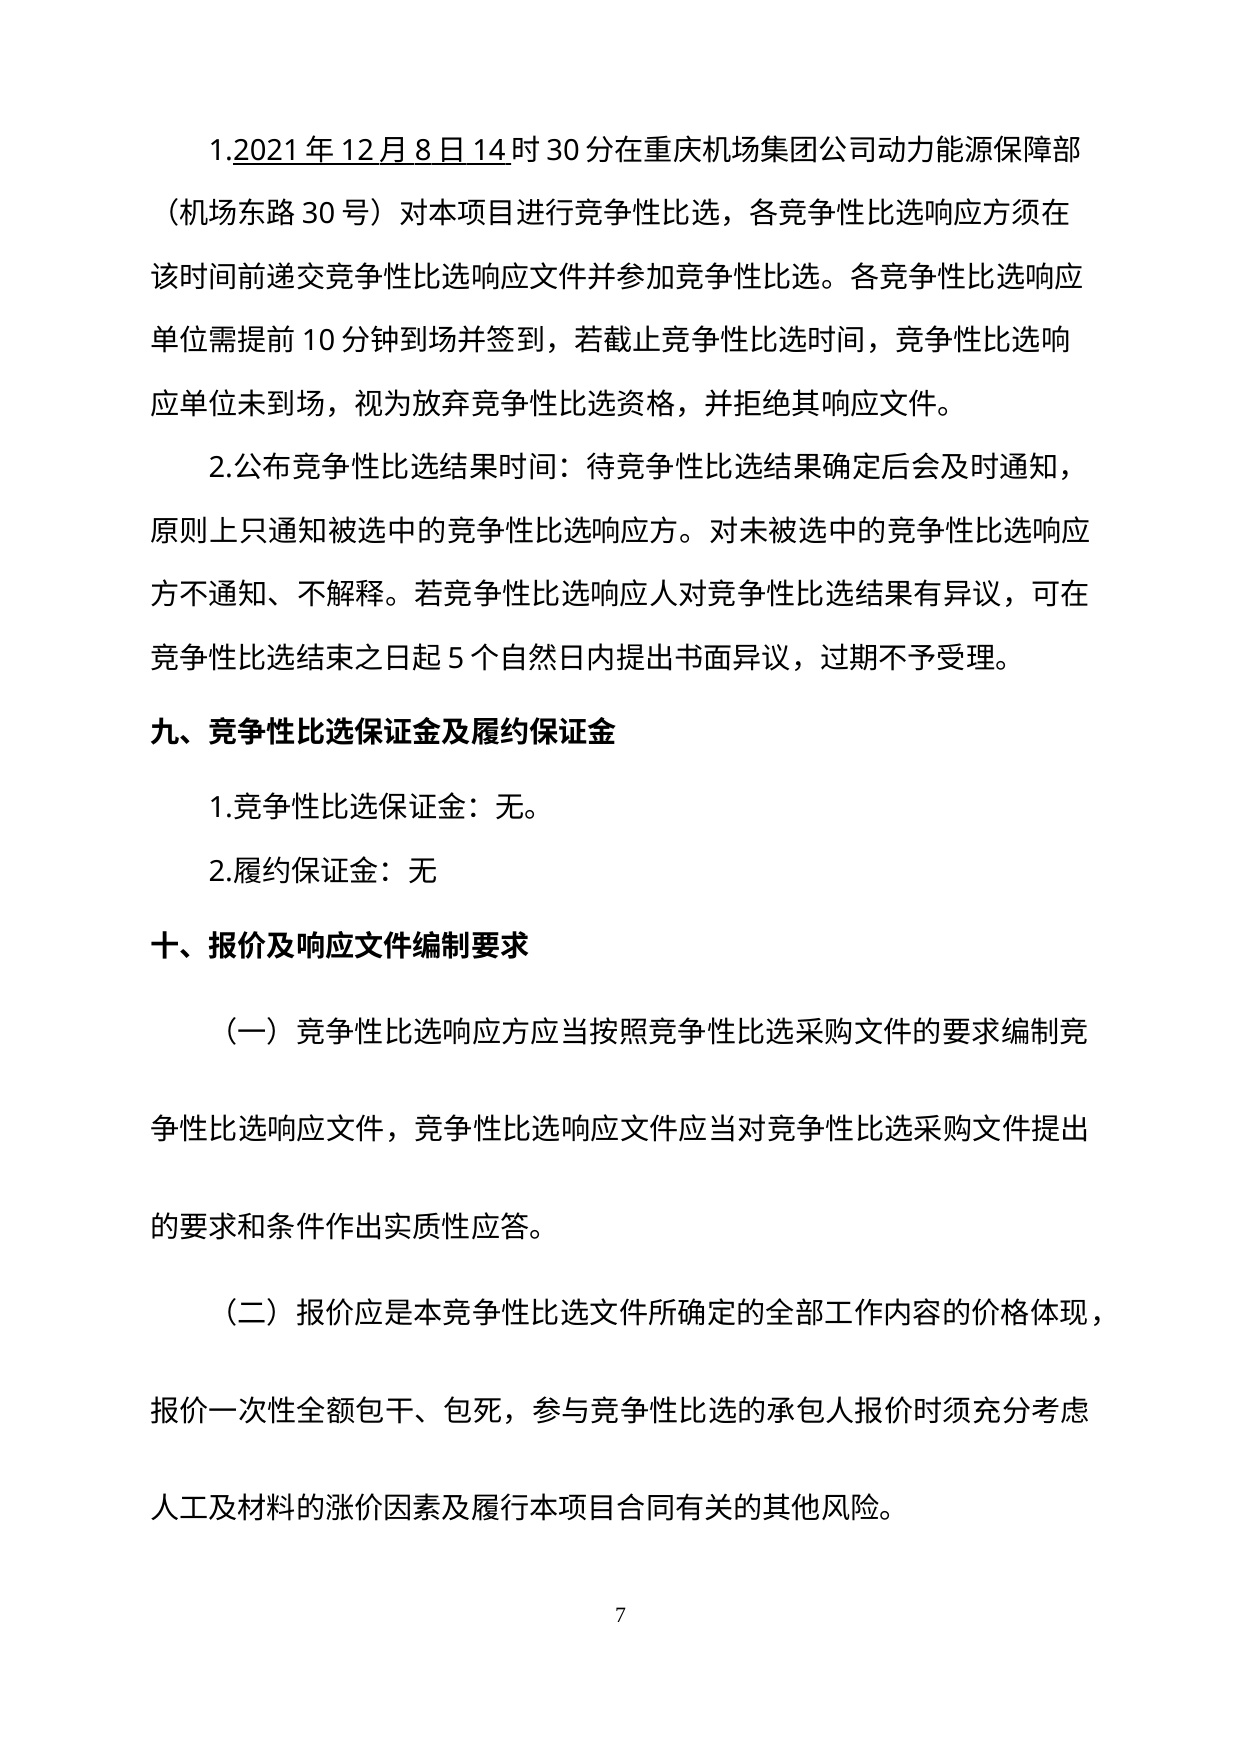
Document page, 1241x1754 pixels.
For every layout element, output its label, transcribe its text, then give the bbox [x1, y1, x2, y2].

text 1.2021年12月8日14时30分在重庆机场集团公司动力能源保障部（机场东路30号）对本项目进行竞争性比选，各竞争性比选响应方须在该时间前递交竞争性比选响应文件并参加竞争性比选。各竞争性比选响应单位需提前10分钟到场并签到，若截止竞争性比选时间，竞争性比选响应单位未到场，视为放弃竞争性比选资格，并拒绝其响应文件。 [150, 126, 1090, 423]
list 竞争性比选响应方应当按照竞争性比选采购文件的要求编制竞争性比选响应文件，竞争性比选响应文件应当对竞争性比选采购文件提出的要求和条件作出实质性应答。 [150, 997, 1090, 1257]
list 报价及响应文件编制要求 [150, 911, 1090, 976]
text 1.竞争性比选保证金：无。 [150, 784, 1090, 826]
list 报价应是本竞争性比选文件所确定的全部工作内容的价格体现，报价一次性全额包干、包死，参与竞争性比选的承包人报价时须充分考虑人工及材料的涨价因素及履行本项目合同有关的其他风险。 [150, 1278, 1090, 1538]
text 2.履约保证金：无 [150, 847, 1090, 890]
list 竞争性比选保证金及履约保证金 [150, 698, 1090, 763]
text 2.公布竞争性比选结果时间：待竞争性比选结果确定后会及时通知，原则上只通知被选中的竞争性比选响应方。对未被选中的竞争性比选响应方不通知、不解释。若竞争性比选响应人对竞争性比选结果有异议，可在竞争性比选结束之日起5个自然日内提出书面异议，过期不予受理。 [150, 444, 1090, 677]
